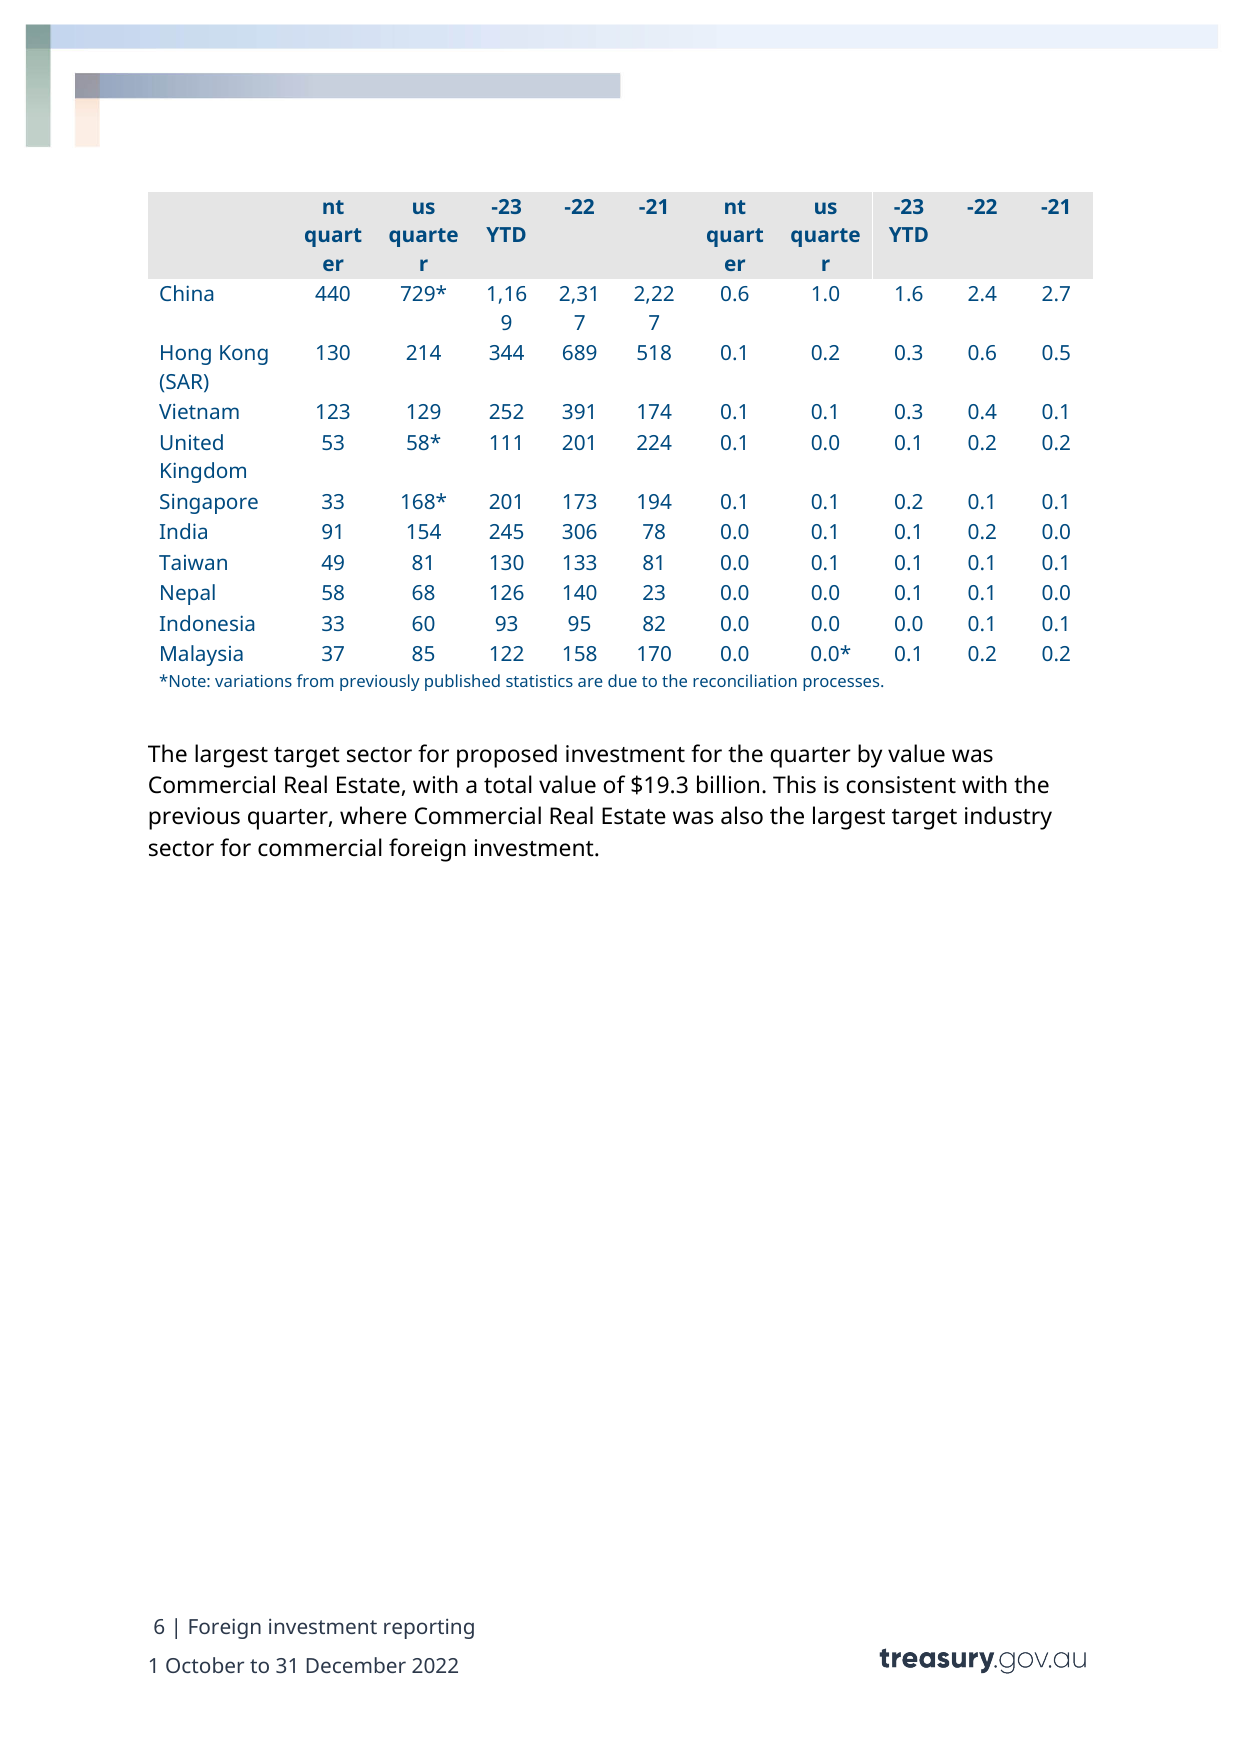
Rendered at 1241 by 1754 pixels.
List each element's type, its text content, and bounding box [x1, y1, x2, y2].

table_cell 91 [289, 517, 376, 548]
table_cell 123 [289, 397, 376, 428]
table_cell 0.0 [691, 639, 778, 670]
table_cell 0.0 [1019, 517, 1093, 548]
table_cell 0.6 [691, 279, 778, 338]
table_cell 0.1 [945, 487, 1019, 517]
table_cell 0.1 [778, 397, 872, 428]
table_cell Current quarter [691, 192, 778, 279]
table_cell 0.0 [691, 517, 778, 548]
table_cell 0.2 [945, 639, 1019, 670]
table_cell 0.1 [873, 428, 945, 487]
table_cell 1.6 [873, 279, 945, 338]
table_cell [148, 192, 289, 279]
table_cell 0.3 [873, 338, 945, 397]
table_cell 130 [470, 548, 542, 578]
table_cell 0.1 [873, 548, 945, 578]
table_cell Indonesia [148, 609, 289, 639]
picture [0, 0, 1241, 172]
table_cell 0.2 [873, 487, 945, 517]
table_cell 2.4 [945, 279, 1019, 338]
table_cell 0.1 [873, 517, 945, 548]
table_cell 518 [617, 338, 691, 397]
table_cell 58* [376, 428, 470, 487]
table_cell 0.0 [1019, 578, 1093, 609]
table_cell 245 [470, 517, 542, 548]
table_cell 173 [542, 487, 617, 517]
table_cell 0.0* [778, 639, 872, 670]
table_cell Nepal [148, 578, 289, 609]
table_cell 0.1 [778, 487, 872, 517]
table_cell 2,227 [617, 279, 691, 338]
table_cell 194 [617, 487, 691, 517]
table_cell 158 [542, 639, 617, 670]
table_cell 53 [289, 428, 376, 487]
table_cell 0.1 [778, 548, 872, 578]
table_cell 37 [289, 639, 376, 670]
table_cell 0.0 [873, 609, 945, 639]
table_cell 1.0 [778, 279, 872, 338]
table_cell 440 [289, 279, 376, 338]
table_cell 85 [376, 639, 470, 670]
table_cell 0.0 [778, 428, 872, 487]
table_cell 2020-21 [617, 192, 691, 279]
table_cell 130 [289, 338, 376, 397]
table_cell Hong Kong (SAR) [148, 338, 289, 397]
text The largest target sector for proposed investment for the quarter by value was Commercial Real Estate, with a total value of $19.3 billion. This is consistent with the previous quarter, where Commercial Real Estate was also the largest target industry sector for commercial foreign investment. [148, 738, 1093, 863]
table_cell 391 [542, 397, 617, 428]
table_cell 140 [542, 578, 617, 609]
table_cell United Kingdom [148, 428, 289, 487]
table_cell 126 [470, 578, 542, 609]
table_cell India [148, 517, 289, 548]
table_cell 23 [617, 578, 691, 609]
table_cell 0.1 [1019, 548, 1093, 578]
table_cell 201 [470, 487, 542, 517]
table_cell 0.2 [778, 338, 872, 397]
table_cell 0.1 [1019, 397, 1093, 428]
table_cell Current quarter [289, 192, 376, 279]
table_cell 344 [470, 338, 542, 397]
table_cell 78 [617, 517, 691, 548]
table_cell 2021-22 [542, 192, 617, 279]
picture [875, 1641, 1093, 1674]
table_cell 2020-21 [1019, 192, 1093, 279]
table_cell 0.1 [873, 578, 945, 609]
table_cell 2.7 [1019, 279, 1093, 338]
table_cell 0.1 [778, 517, 872, 548]
table_cell 689 [542, 338, 617, 397]
table_cell 33 [289, 487, 376, 517]
table_cell 33 [289, 609, 376, 639]
table_cell 0.6 [945, 338, 1019, 397]
table_cell 133 [542, 548, 617, 578]
table_cell 252 [470, 397, 542, 428]
table_cell 0.1 [1019, 609, 1093, 639]
table_cell 154 [376, 517, 470, 548]
table_cell 60 [376, 609, 470, 639]
table_cell 0.3 [873, 397, 945, 428]
table_cell 0.0 [691, 578, 778, 609]
table_cell 0.1 [691, 428, 778, 487]
table_cell 0.5 [1019, 338, 1093, 397]
table_cell 170 [617, 639, 691, 670]
table_cell 68 [376, 578, 470, 609]
table_cell 129 [376, 397, 470, 428]
table_cell 0.1 [945, 578, 1019, 609]
table_cell 81 [617, 548, 691, 578]
table_cell Singapore [148, 487, 289, 517]
table_cell 0.0 [778, 609, 872, 639]
table_cell 0.0 [691, 548, 778, 578]
table_cell Malaysia [148, 639, 289, 670]
table_cell 111 [470, 428, 542, 487]
table_cell 0.2 [1019, 428, 1093, 487]
table_cell Taiwan [148, 548, 289, 578]
table_cell 0.4 [945, 397, 1019, 428]
table_cell 122 [470, 639, 542, 670]
table_cell 2022-23 YTD [873, 192, 945, 279]
table_cell Vietnam [148, 397, 289, 428]
table_cell 1,169 [470, 279, 542, 338]
table_cell 0.1 [945, 609, 1019, 639]
table_cell 0.1 [945, 548, 1019, 578]
table_cell China [148, 279, 289, 338]
table_cell 82 [617, 609, 691, 639]
table_cell 0.1 [691, 338, 778, 397]
table_cell 0.0 [778, 578, 872, 609]
table_cell 0.2 [945, 428, 1019, 487]
table_cell Previous quarter [376, 192, 470, 279]
table_cell 2021-22 [945, 192, 1019, 279]
table_cell 58 [289, 578, 376, 609]
table_cell 2,317 [542, 279, 617, 338]
table_cell 0.2 [1019, 639, 1093, 670]
table_cell 49 [289, 548, 376, 578]
table_cell 201 [542, 428, 617, 487]
table_cell *Note: variations from previously published statistics are due to the reconciliation processes. [148, 670, 1093, 725]
table_cell 95 [542, 609, 617, 639]
table_cell 168* [376, 487, 470, 517]
table_cell 214 [376, 338, 470, 397]
table_cell Previous quarter [778, 192, 872, 279]
table_cell 224 [617, 428, 691, 487]
table_cell 0.1 [691, 397, 778, 428]
table_cell 0.1 [873, 639, 945, 670]
table_cell 0.2 [945, 517, 1019, 548]
table_cell 174 [617, 397, 691, 428]
table_cell 0.1 [691, 487, 778, 517]
table_cell 93 [470, 609, 542, 639]
table_cell 729* [376, 279, 470, 338]
table_cell 0.1 [1019, 487, 1093, 517]
table_cell 0.0 [691, 609, 778, 639]
table_cell 81 [376, 548, 470, 578]
table_cell 306 [542, 517, 617, 548]
table_cell 2022-23 YTD [470, 192, 542, 279]
